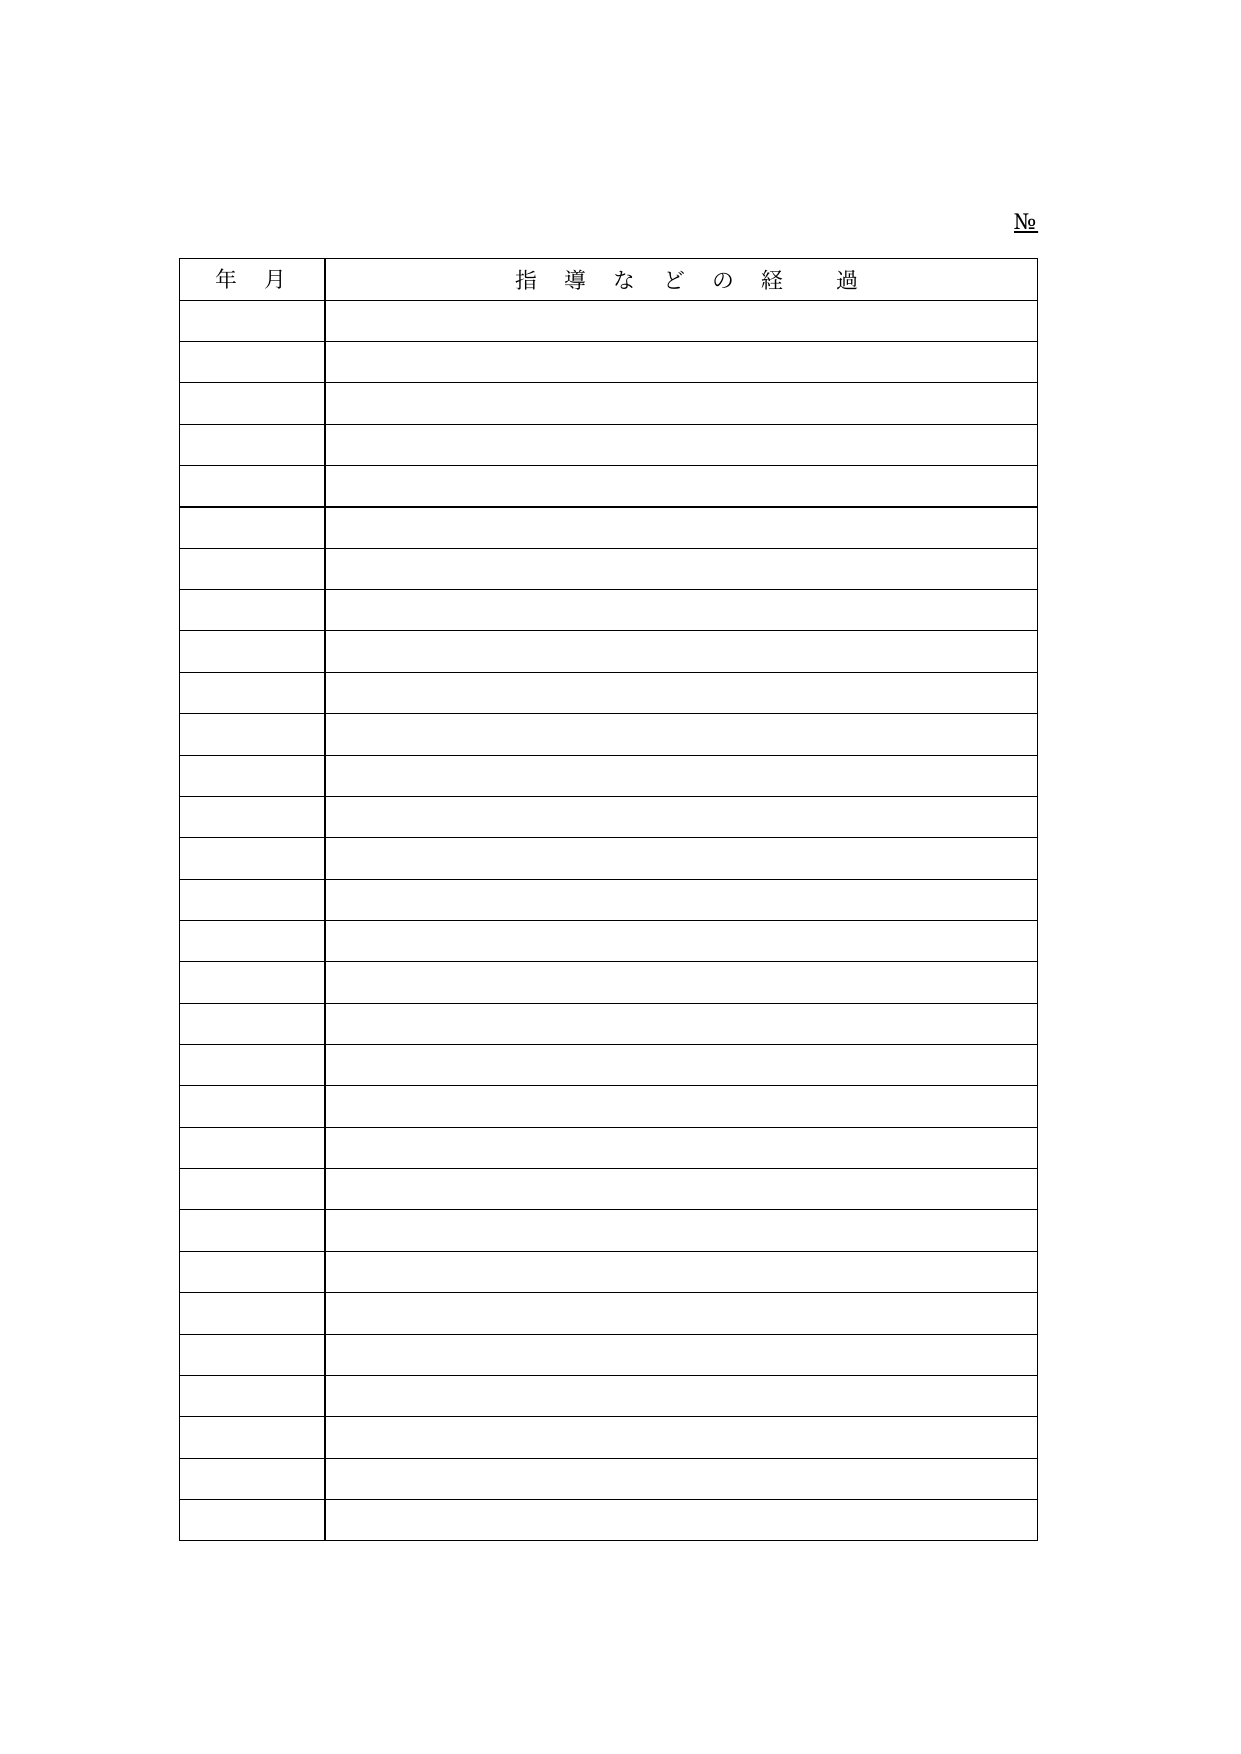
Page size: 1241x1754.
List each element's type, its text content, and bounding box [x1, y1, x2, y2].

table_cell [326, 714, 1037, 754]
table_cell [180, 1293, 324, 1333]
table_cell [180, 921, 324, 961]
table_cell [180, 1417, 324, 1457]
table_cell [180, 383, 324, 424]
table_cell [326, 1417, 1037, 1457]
table_cell [326, 631, 1037, 672]
table_cell [326, 342, 1037, 382]
table_cell [326, 673, 1037, 713]
table_cell [180, 1086, 324, 1127]
table_cell [180, 1459, 324, 1499]
table_cell [180, 1004, 324, 1044]
table_cell [326, 383, 1037, 424]
table_header 年月日 [180, 259, 324, 299]
table_cell [326, 1376, 1037, 1416]
table_cell [180, 1335, 324, 1375]
table_cell [326, 756, 1037, 796]
table_cell [326, 1293, 1037, 1333]
text № [178, 202, 1038, 239]
table_cell [326, 962, 1037, 1003]
table_cell [326, 797, 1037, 837]
table_cell [326, 549, 1037, 589]
table_cell [326, 1045, 1037, 1085]
table_cell [180, 301, 324, 341]
table_cell [326, 508, 1037, 548]
table_cell [326, 301, 1037, 341]
table_cell [326, 1169, 1037, 1209]
table_cell [180, 425, 324, 465]
table_cell [326, 921, 1037, 961]
table_cell [326, 1459, 1037, 1499]
table_cell [180, 342, 324, 382]
table_cell [180, 1128, 324, 1168]
table_cell [326, 1210, 1037, 1251]
table_cell [326, 590, 1037, 630]
table_cell [326, 1335, 1037, 1375]
table_cell [180, 1376, 324, 1416]
table_cell [326, 1004, 1037, 1044]
table_cell [180, 962, 324, 1003]
table_cell [180, 673, 324, 713]
table_cell [180, 838, 324, 878]
table_cell [326, 838, 1037, 878]
table_cell [180, 1252, 324, 1292]
table_cell [180, 1169, 324, 1209]
table_cell [180, 466, 324, 506]
table_cell [180, 590, 324, 630]
table_cell [180, 508, 324, 548]
table_cell [326, 880, 1037, 920]
table_cell [180, 880, 324, 920]
table_cell [326, 466, 1037, 506]
table_cell [180, 549, 324, 589]
table_cell [180, 756, 324, 796]
table_cell [326, 1252, 1037, 1292]
table_header 指導などの経過 [326, 259, 1037, 299]
table_cell [326, 1086, 1037, 1127]
table_cell [326, 425, 1037, 465]
table_cell [180, 797, 324, 837]
table_cell [180, 1500, 324, 1540]
table_cell [180, 1045, 324, 1085]
table_cell [180, 1210, 324, 1251]
table_cell [180, 631, 324, 672]
table_cell [326, 1500, 1037, 1540]
table_cell [180, 714, 324, 754]
table_cell [326, 1128, 1037, 1168]
